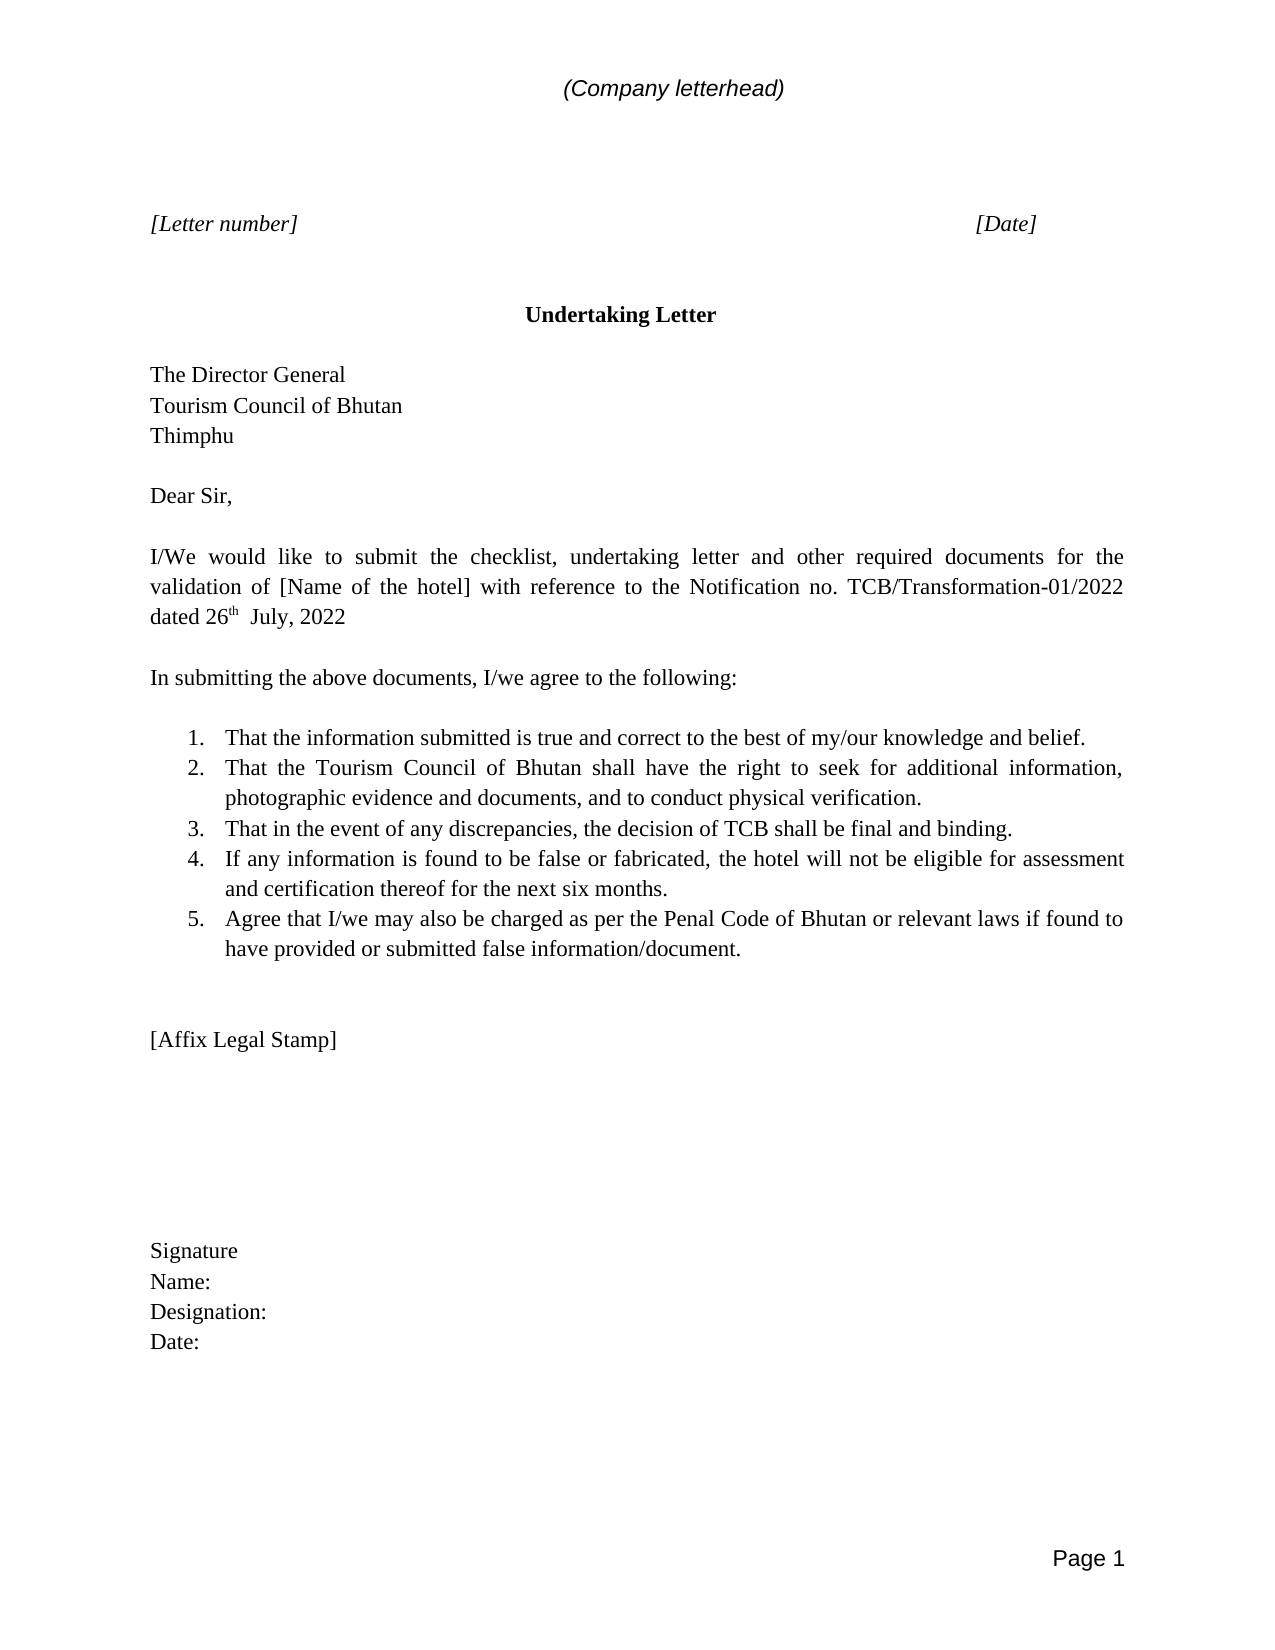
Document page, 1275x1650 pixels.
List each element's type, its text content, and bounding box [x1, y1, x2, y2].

text In submitting the above documents, I/we agree to the following: [150, 663, 1125, 690]
text Designation: [150, 1298, 1125, 1324]
text Thimphu [150, 422, 1125, 448]
text Tourism Council of Bhutan [150, 392, 1125, 418]
list Agree that I/we may also be charged as per the Penal Code of Bhutan or relevant laws if found to have provided or submitted false information/document. [187, 905, 1125, 962]
text Dear Sir, [150, 482, 1125, 509]
list If any information is found to be false or fabricated, the hotel will not be eligible for assessment and certification thereof for the next six months. [187, 845, 1125, 901]
text Name: [150, 1268, 1125, 1294]
text [Affix Legal Stamp] [150, 1026, 1125, 1052]
list That the information submitted is true and correct to the best of my/our knowledge and belief. [187, 724, 1125, 750]
text Signature [150, 1237, 1125, 1264]
list That the Tourism Council of Bhutan shall have the right to seek for additional information, photographic evidence and documents, and to conduct physical verification. [187, 754, 1125, 811]
list That in the event of any discrepancies, the decision of TCB shall be final and binding. [187, 814, 1125, 841]
text I/We would like to submit the checklist, undertaking letter and other required documents for the validation of [Name of the hotel] with reference to the Notification no. TCB/Transformation-01/2022 dated 26th July, 2022 [150, 543, 1125, 629]
text Undertaking Letter [450, 301, 1125, 327]
text The Director General [150, 361, 1125, 388]
text [Letter number] [Date] [150, 210, 1125, 237]
text Date: [150, 1328, 1125, 1354]
